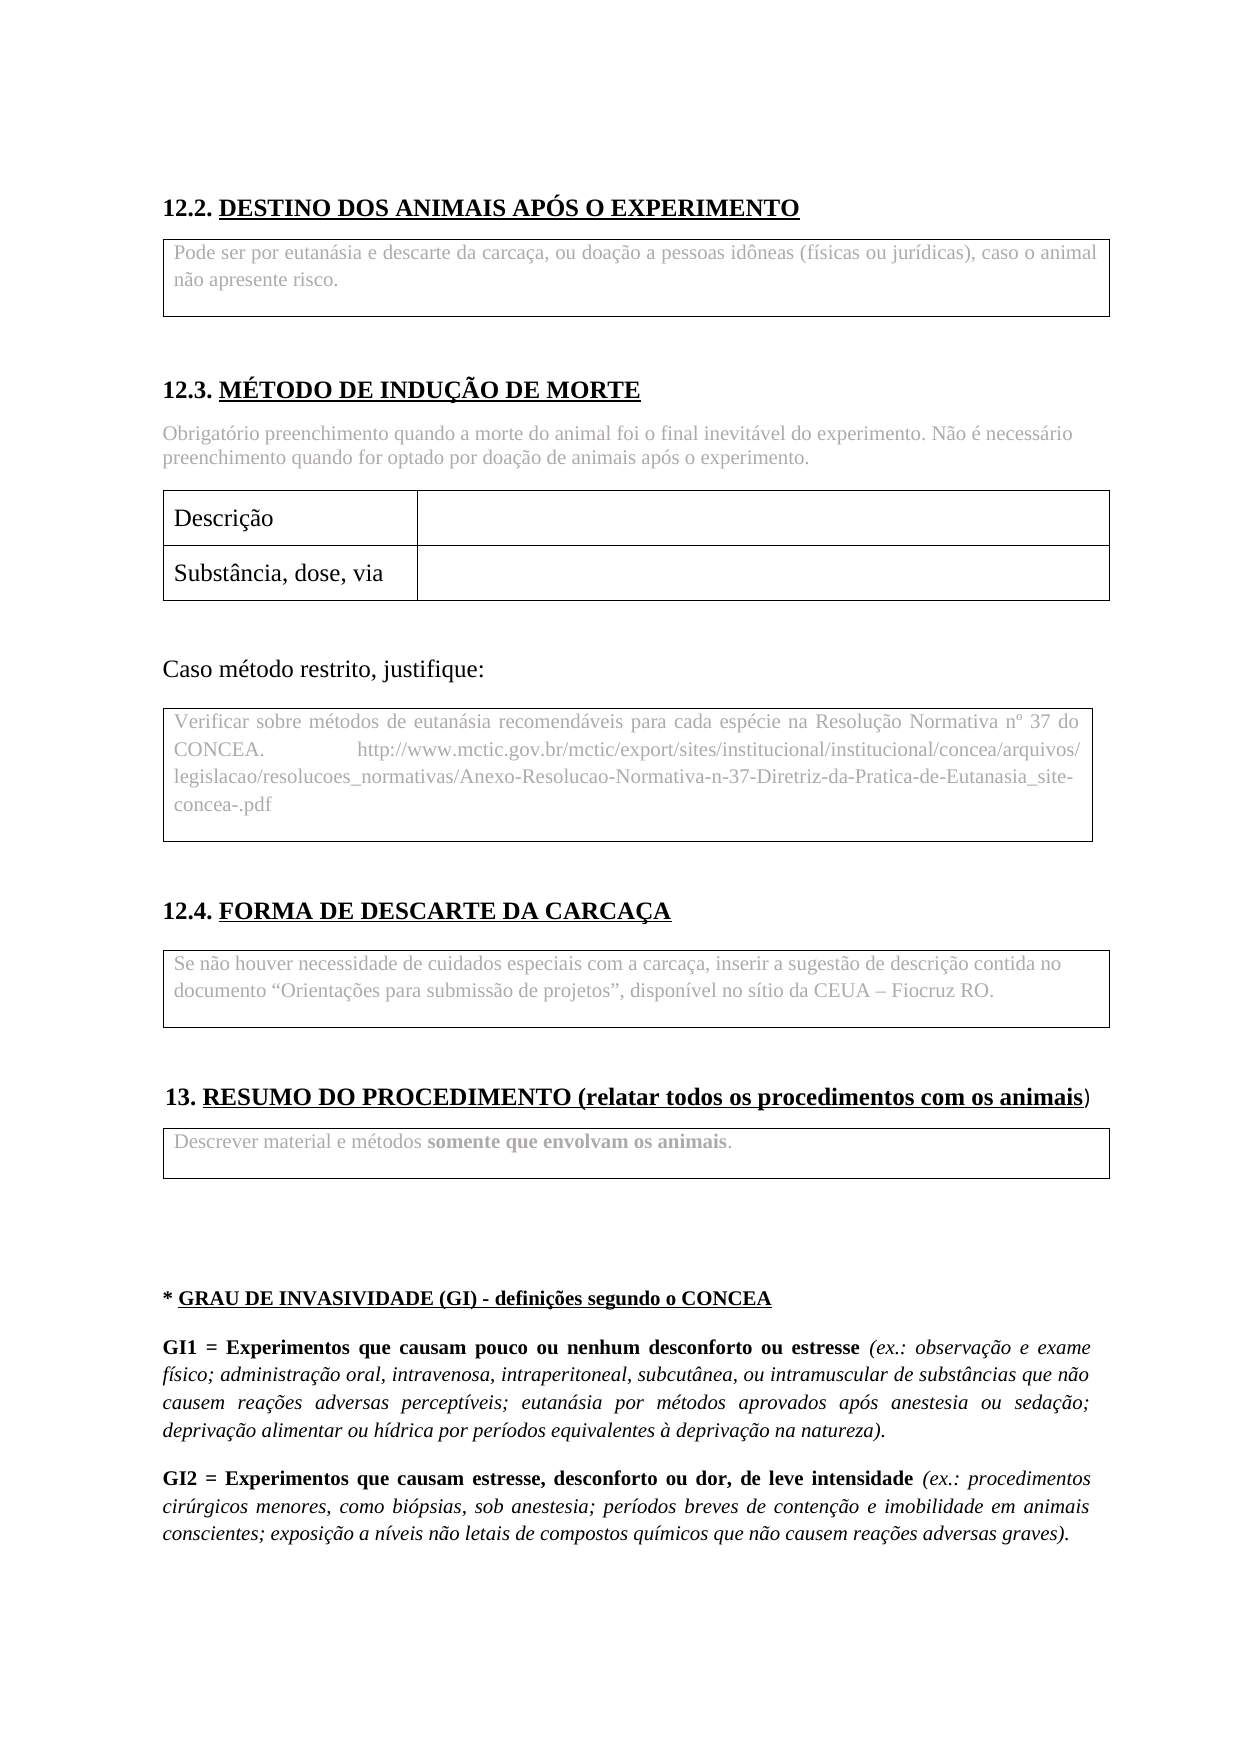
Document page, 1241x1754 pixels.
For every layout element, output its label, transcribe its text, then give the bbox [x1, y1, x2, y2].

table_header [418, 491, 1109, 544]
text GI2 = Experimentos que causam estresse, desconforto ou dor, de leve intensidade (ex.: procedimentos cirúrgicos menores, como biópsias, sob anestesia; períodos breves de contenção e imobilidade em animais conscientes; exposição a níveis não letais de compostos químicos que não causem reações adversas graves). [162, 1466, 1093, 1545]
text Caso método restrito, justifique: [162, 654, 1093, 683]
table_header Verificar sobre métodos de eutanásia recomendáveis para cada espécie na Resolução Normativa nº 37 do CONCEA. http://www.mctic.gov.br/mctic/export/sites/institucional/institucional/concea/arquivos/legislacao/resolucoes_normativas/Anexo-Resolucao-Normativa-n-37-Diretriz-da-Pratica-de-Eutanasia_site-concea-.pdf [164, 709, 1092, 841]
text Obrigatório preenchimento quando a morte do animal foi o final inevitável do experimento. Não é necessário preenchimento quando for optado por doação de animais após o experimento. [162, 421, 1093, 469]
text 12.3. MÉTODO DE INDUÇÃO DE MORTE [162, 375, 1093, 404]
text 12.2. DESTINO DOS ANIMAIS APÓS O EXPERIMENTO [162, 193, 1093, 222]
table_cell [418, 546, 1109, 599]
text 13. RESUMO DO PROCEDIMENTO (relatar todos os procedimentos com os animais) [162, 1082, 1093, 1111]
table_header Se não houver necessidade de cuidados especiais com a carcaça, inserir a sugestão de descrição contida no documento “Orientações para submissão de projetos”, disponível no sítio da CEUA – Fiocruz RO. [164, 951, 1109, 1027]
table_header Pode ser por eutanásia e descarte da carcaça, ou doação a pessoas idôneas (físicas ou jurídicas), caso o animal não apresente risco. [164, 240, 1109, 316]
text GI1 = Experimentos que causam pouco ou nenhum desconforto ou estresse (ex.: observação e exame físico; administração oral, intravenosa, intraperitoneal, subcutânea, ou intramuscular de substâncias que não causem reações adversas perceptíveis; eutanásia por métodos aprovados após anestesia ou sedação; deprivação alimentar ou hídrica por períodos equivalentes à deprivação na natureza). [162, 1335, 1093, 1442]
text 12.4. Forma de descarte da carcaça [162, 896, 1093, 924]
text * GRAU DE INVASIVIDADE (GI) - definições segundo o CONCEA [162, 1286, 1093, 1310]
table_header Descrição [164, 491, 417, 544]
table_header Descrever material e métodos somente que envolvam os animais. [164, 1129, 1109, 1177]
table_cell Substância, dose, via [164, 546, 417, 599]
